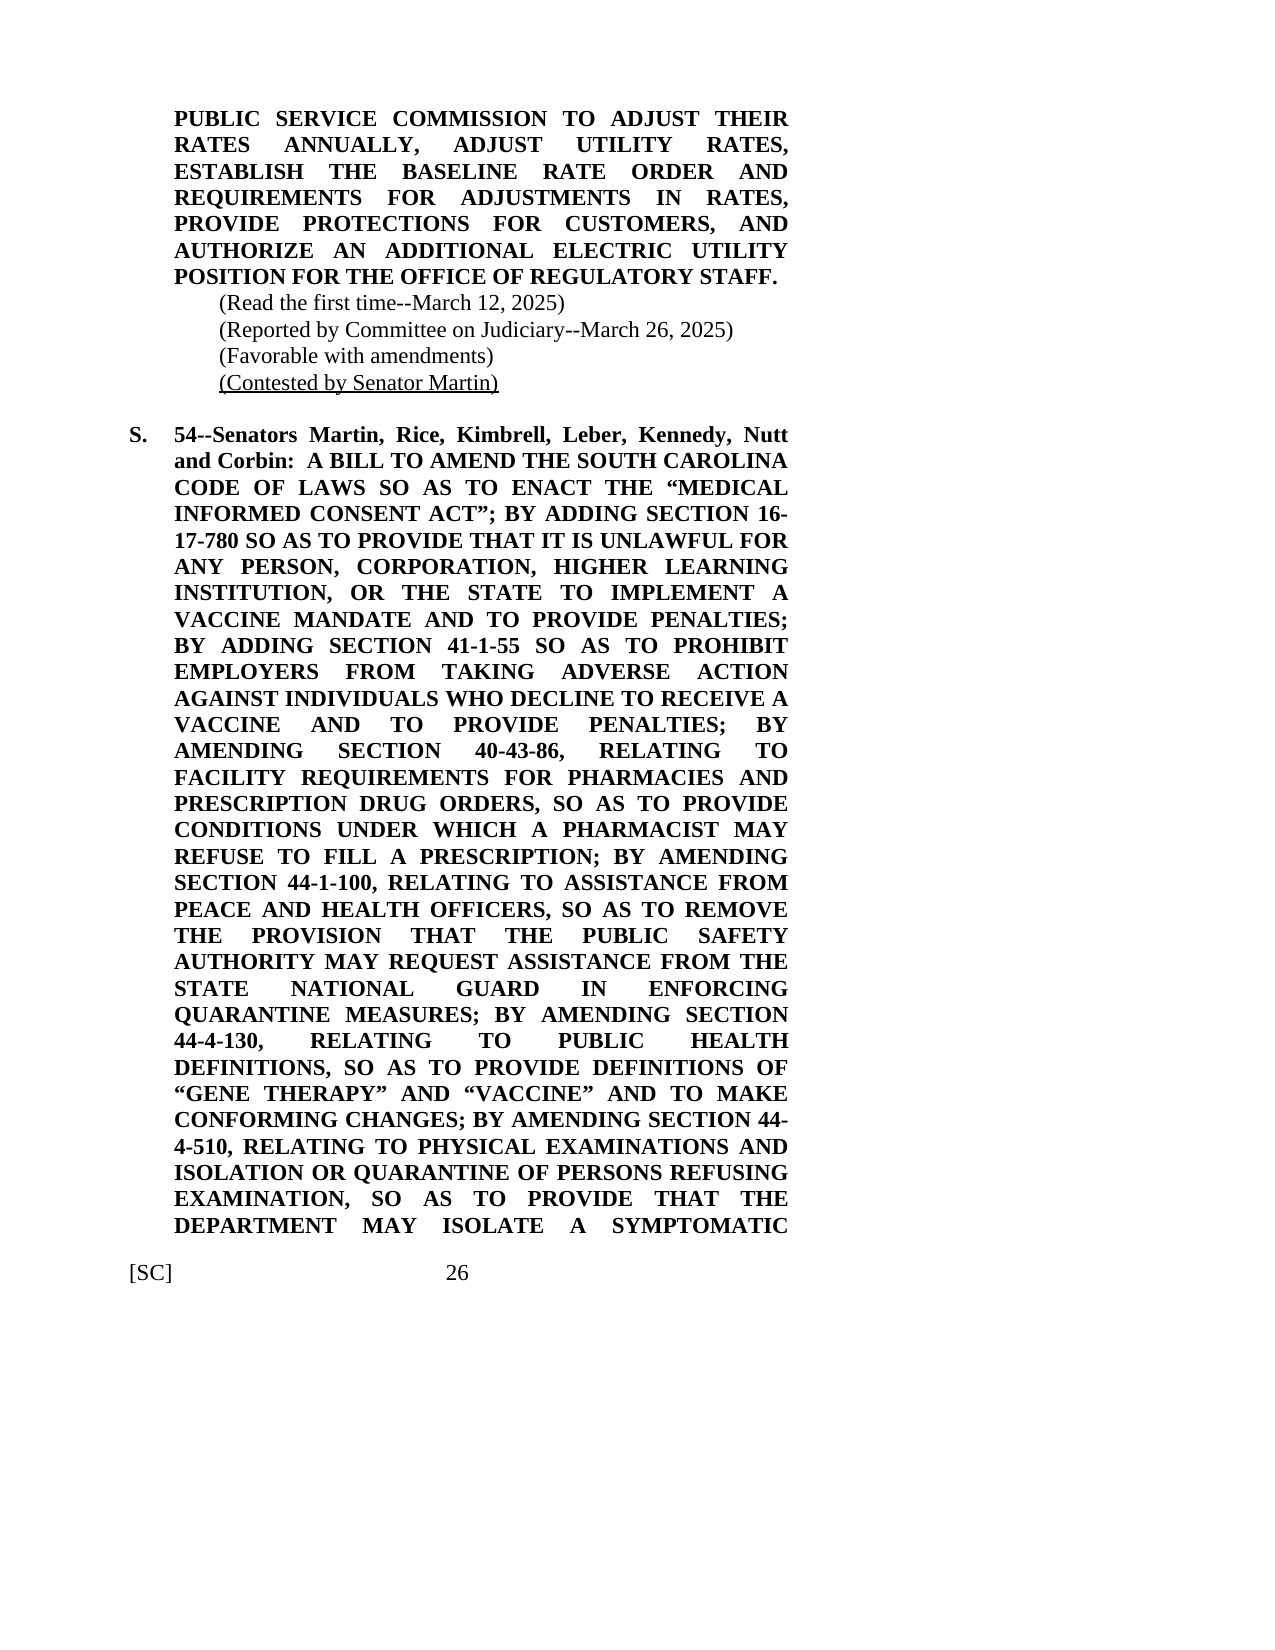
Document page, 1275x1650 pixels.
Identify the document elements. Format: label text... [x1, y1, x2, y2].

text (Favorable with amendments) [219, 342, 789, 368]
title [129, 421, 789, 1238]
text (Contested by Senator Martin) [219, 368, 789, 395]
text (Read the first time--March 12, 2025) [219, 289, 789, 316]
text (Reported by Committee on Judiciary--March 26, 2025) [219, 316, 789, 342]
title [129, 105, 789, 289]
